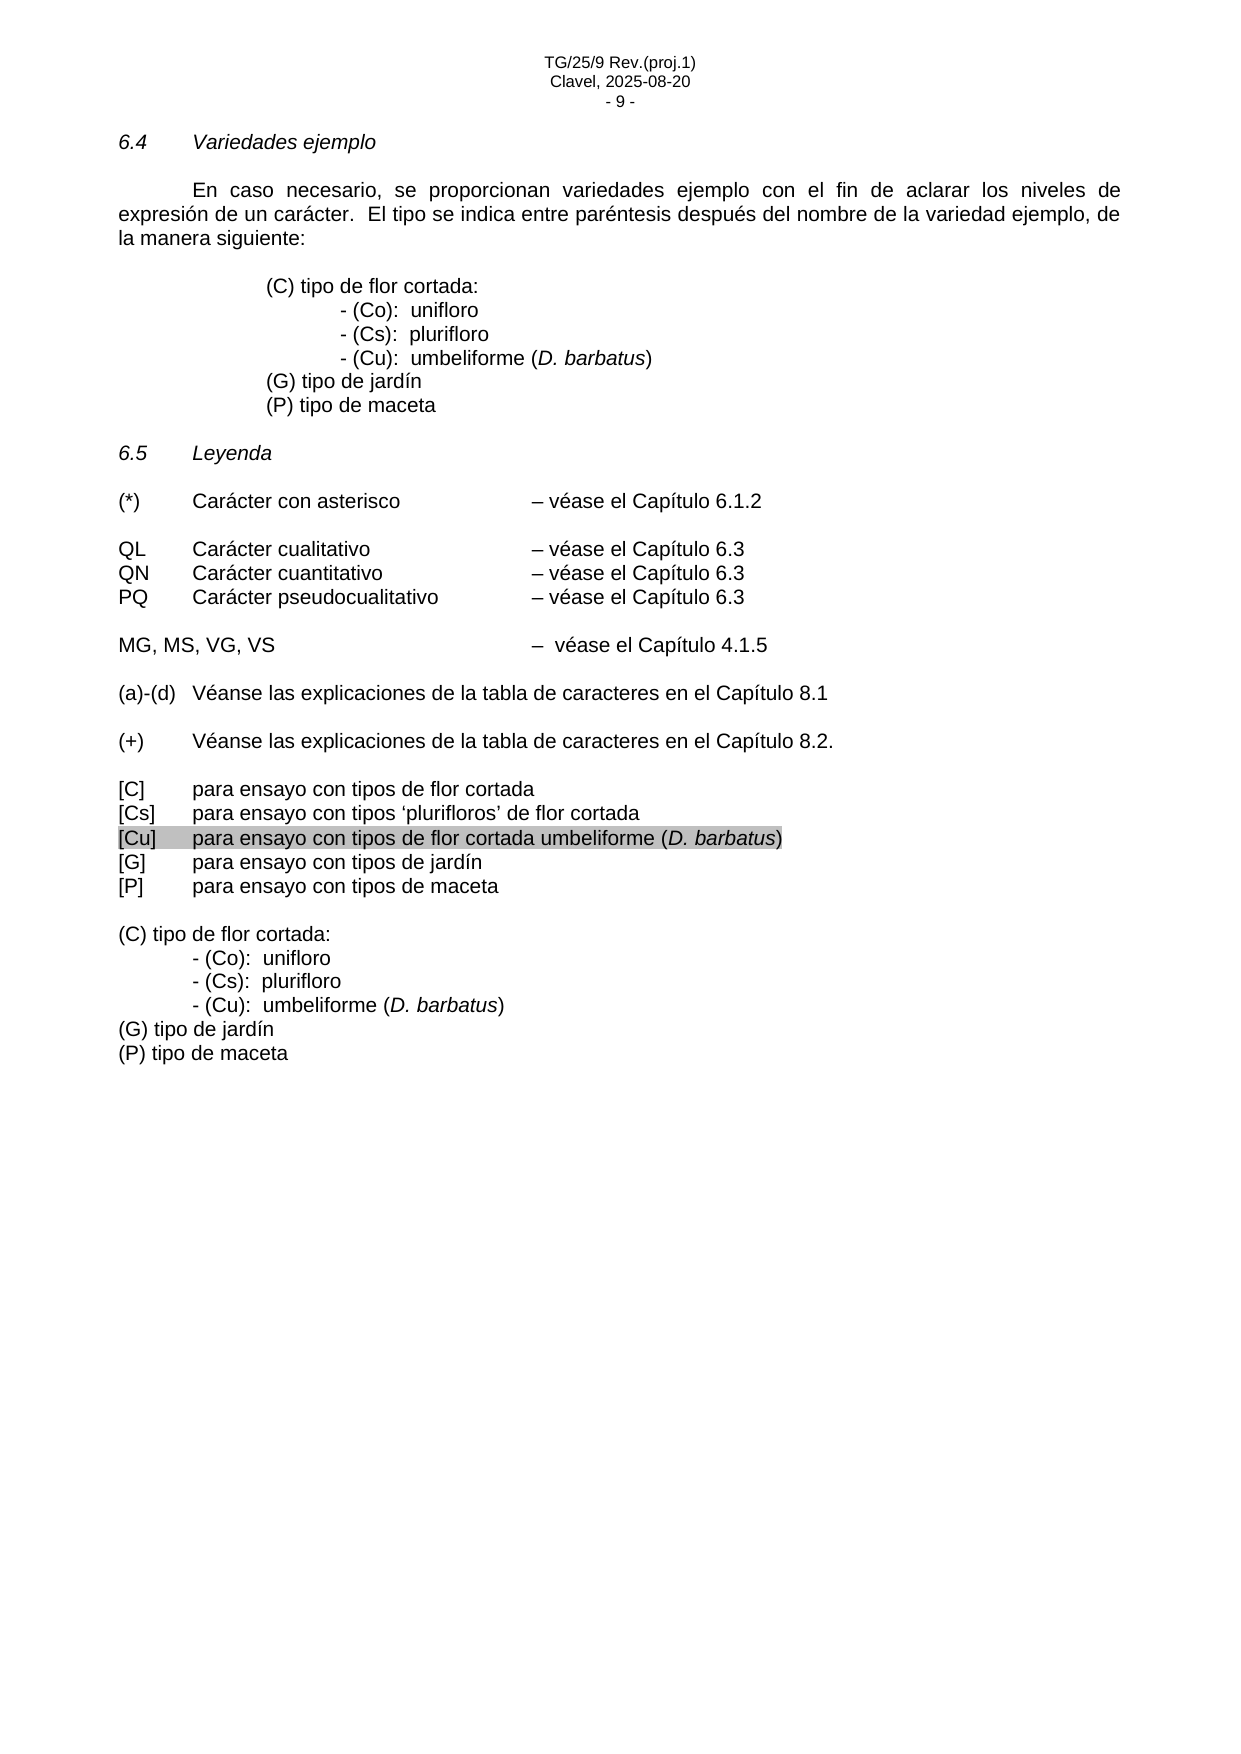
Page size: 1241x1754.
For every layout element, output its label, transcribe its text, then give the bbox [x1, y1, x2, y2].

text [G] para ensayo con tipos de jardín [118, 849, 1122, 873]
text - (Cu): umbeliforme (D. barbatus) [192, 345, 1122, 369]
text [Cu] para ensayo con tipos de flor cortada umbeliforme (D. barbatus) [118, 824, 1122, 849]
text - (Cu): umbeliforme (D. barbatus) [118, 993, 1122, 1017]
text (G) tipo de jardín [192, 369, 1122, 393]
text QN Carácter cuantitativo – véase el Capítulo 6.3 [118, 561, 1122, 585]
text PQ Carácter pseudocualitativo – véase el Capítulo 6.3 [118, 585, 1122, 609]
text [P] para ensayo con tipos de maceta [118, 873, 1122, 897]
text (a)-(d) Véanse las explicaciones de la tabla de caracteres en el Capítulo 8.1 [118, 681, 1122, 705]
text (*) Carácter con asterisco – véase el Capítulo 6.1.2 [118, 489, 1122, 513]
text (P) tipo de maceta [118, 1041, 1122, 1065]
text - (Co): unifloro [118, 945, 1122, 969]
text (C) tipo de flor cortada: [192, 273, 1122, 297]
text - (Co): unifloro [192, 297, 1122, 321]
text - (Cs): plurifloro [266, 321, 1122, 345]
text [Cs] para ensayo con tipos ‘plurifloros’ de flor cortada [118, 801, 1122, 824]
text - (Cs): plurifloro [118, 969, 1122, 993]
text MG, MS, VG, VS – véase el Capítulo 4.1.5 [118, 633, 1122, 657]
subtitle 6.4 Variedades ejemplo [118, 130, 1122, 154]
subtitle 6.5 Leyenda [118, 441, 1122, 465]
text (+) Véanse las explicaciones de la tabla de caracteres en el Capítulo 8.2. [118, 729, 1122, 753]
text [C] para ensayo con tipos de flor cortada [118, 777, 1122, 801]
text En caso necesario, se proporcionan variedades ejemplo con el fin de aclarar los niveles de expresión de un carácter. El tipo se indica entre paréntesis después del nombre de la variedad ejemplo, de la manera siguiente: [118, 178, 1122, 249]
text (G) tipo de jardín [118, 1017, 1122, 1041]
text (C) tipo de flor cortada: [118, 921, 1122, 945]
text (P) tipo de maceta [192, 393, 1122, 417]
text QL Carácter cualitativo – véase el Capítulo 6.3 [118, 537, 1122, 561]
